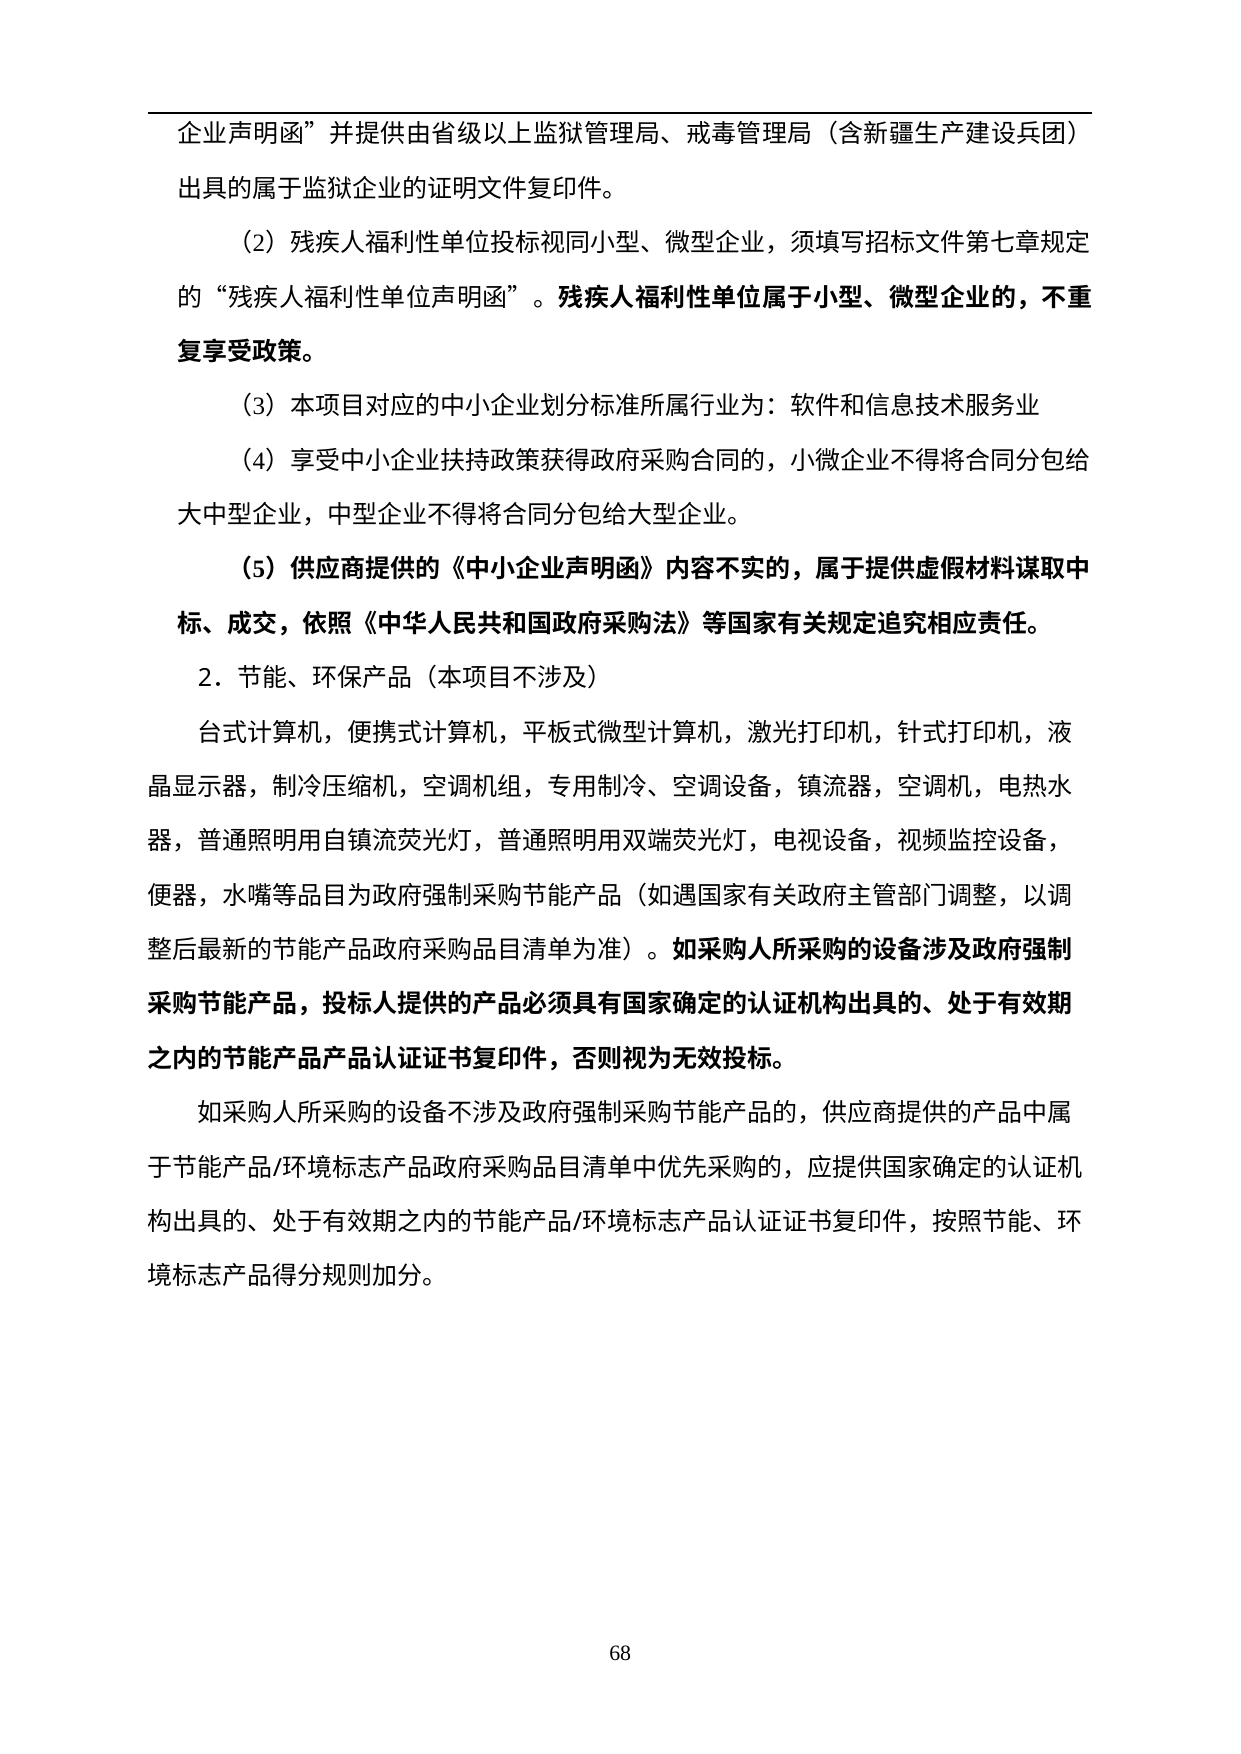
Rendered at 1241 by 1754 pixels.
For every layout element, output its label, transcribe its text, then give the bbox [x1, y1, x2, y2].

text 台式计算机，便携式计算机，平板式微型计算机，激光打印机，针式打印机，液晶显示器，制冷压缩机，空调机组，专用制冷、空调设备，镇流器，空调机，电热水器，普通照明用自镇流荧光灯，普通照明用双端荧光灯，电视设备，视频监控设备，便器，水嘴等品目为政府强制采购节能产品（如遇国家有关政府主管部门调整，以调整后最新的节能产品政府采购品目清单为准）。如采购人所采购的设备涉及政府强制采购节能产品，投标人提供的产品必须具有国家确定的认证机构出具的、处于有效期之内的节能产品产品认证证书复印件，否则视为无效投标。 [148, 712, 1092, 1074]
text （4）享受中小企业扶持政策获得政府采购合同的，小微企业不得将合同分包给大中型企业，中型企业不得将合同分包给大型企业。 [177, 440, 1092, 531]
text （2）残疾人福利性单位投标视同小型、微型企业，须填写招标文件第七章规定的“残疾人福利性单位声明函”。残疾人福利性单位属于小型、微型企业的，不重复享受政策。 [177, 223, 1092, 368]
text 2．节能、环保产品（本项目不涉及） [148, 658, 1092, 694]
text 如采购人所采购的设备不涉及政府强制采购节能产品的，供应商提供的产品中属于节能产品/环境标志产品政府采购品目清单中优先采购的，应提供国家确定的认证机构出具的、处于有效期之内的节能产品/环境标志产品认证证书复印件，按照节能、环境标志产品得分规则加分。 [148, 1093, 1092, 1292]
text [177, 114, 1092, 204]
text （5）供应商提供的《中小企业声明函》内容不实的，属于提供虚假材料谋取中标、成交，依照《中华人民共和国政府采购法》等国家有关规定追究相应责任。 [177, 549, 1092, 639]
text （3）本项目对应的中小企业划分标准所属行业为：软件和信息技术服务业 [177, 386, 1092, 422]
